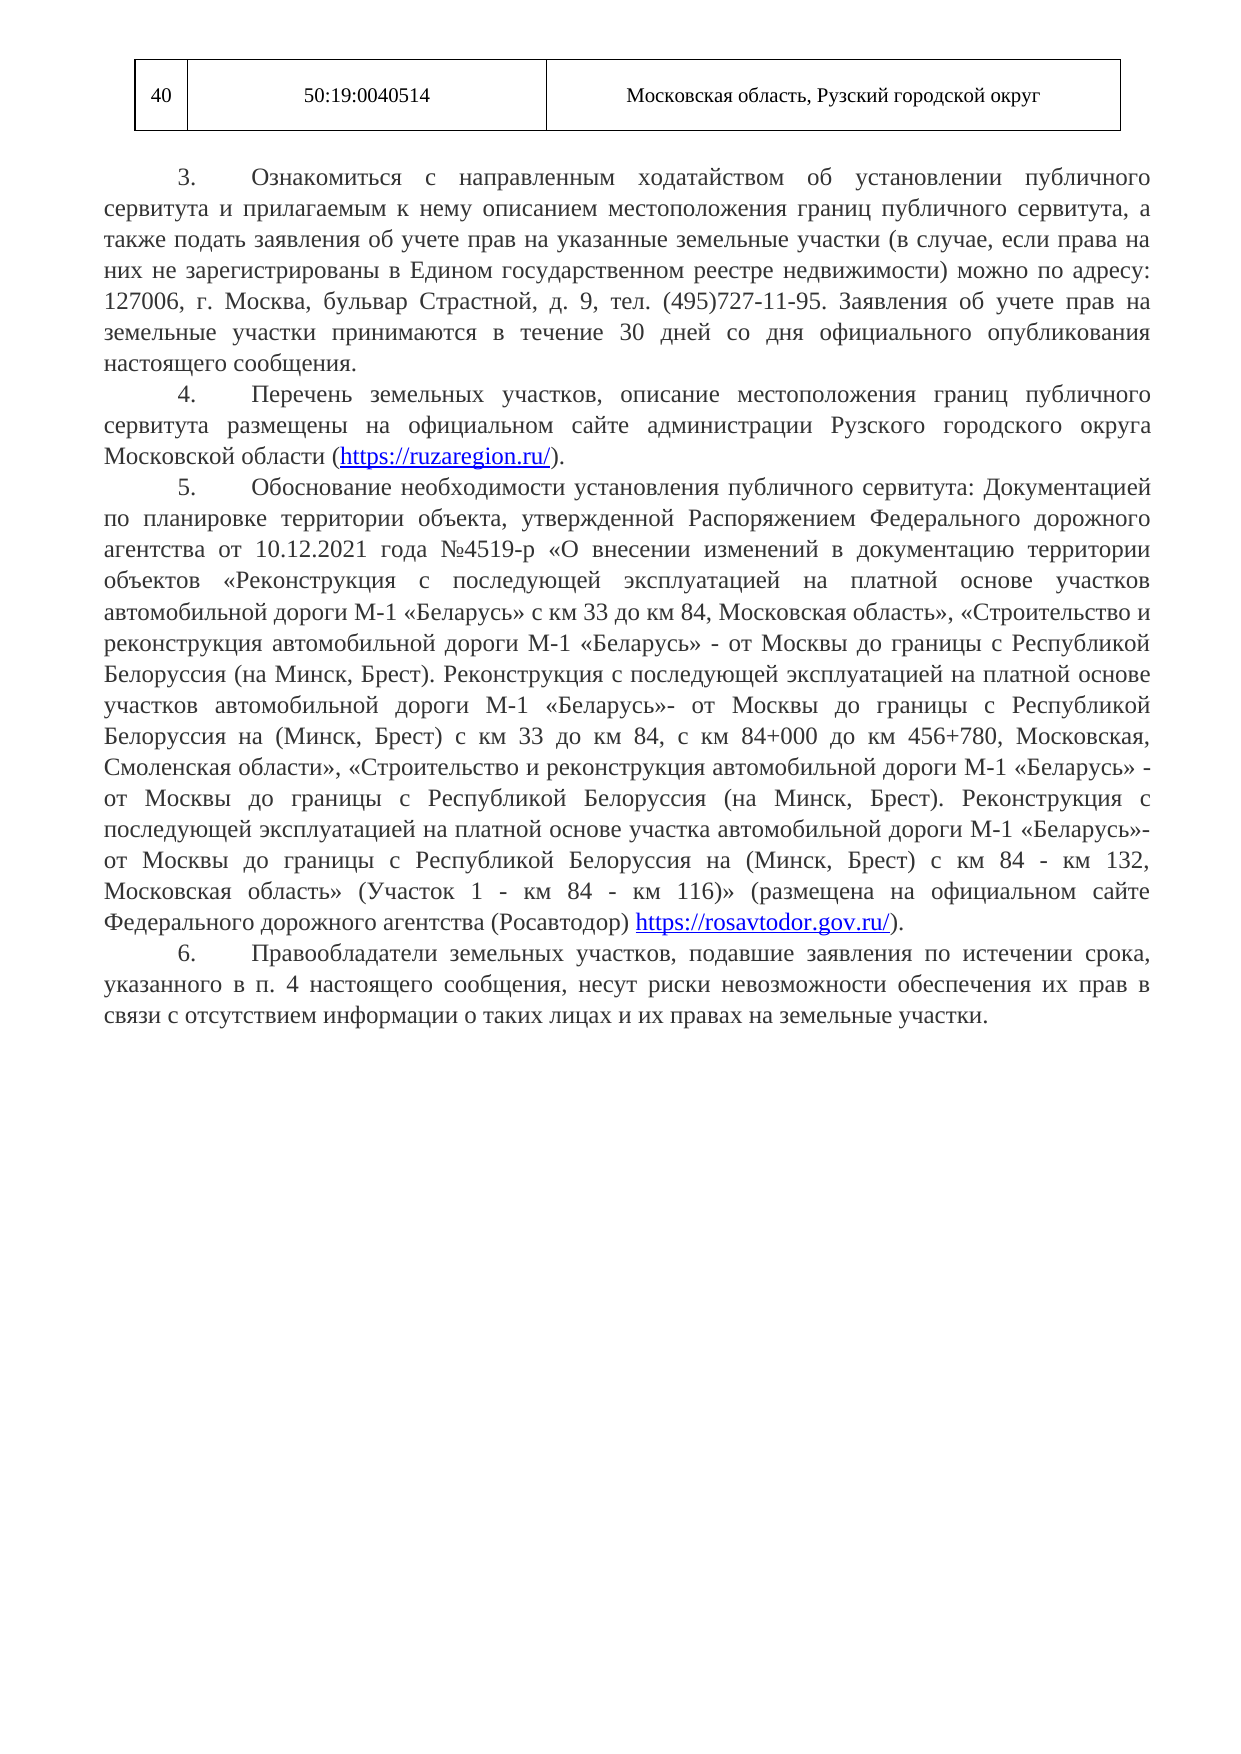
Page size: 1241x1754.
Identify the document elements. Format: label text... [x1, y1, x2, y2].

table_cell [547, 60, 1120, 130]
table_cell 50:19:0040514 [188, 60, 546, 130]
list Правообладатели земельных участков, подавшие заявления по истечении срока, указанного в п. 4 настоящего сообщения, несут риски невозможности обеспечения их прав в связи с отсутствием информации о таких лицах и их правах на земельные участки. [103, 996, 1152, 1029]
list Ознакомиться с направленным ходатайством об установлении публичного сервитута и прилагаемым к нему описанием местоположения границ публичного сервитута, а также подать заявления об учете прав на указанные земельные участки (в случае, если права на них не зарегистрированы в Едином государственном реестре недвижимости) можно по адресу: 127006, г. Москва, бульвар Страстной, д. 9, тел. (495)727-11-95. Заявления об учете прав на земельные участки принимаются в течение 30 дней со дня официального опубликования настоящего сообщения. [103, 278, 1152, 377]
list Обоснование необходимости установления публичного сервитута: Документацией по планировке территории объекта, утвержденной Распоряжением Федерального дорожного агентства от 10.12.2021 года №4519-р «О внесении изменений в документацию территории объектов «Реконструкция с последующей эксплуатацией на платной основе участков автомобильной дороги М-1 «Беларусь» с км 33 до км 84, Московская область», «Строительство и реконструкция автомобильной дороги М-1 «Беларусь» - от Москвы до границы с Республикой Белоруссия (на Минск, Брест). Реконструкция с последующей эксплуатацией на платной основе участков автомобильной дороги М-1 «Беларусь»- от Москвы до границы с Республикой Белоруссия на (Минск, Брест) с км 33 до км 84, с км 84+000 до км 456+780, Московская, Смоленская области», «Строительство и реконструкция автомобильной дороги М-1 «Беларусь» - от Москвы до границы с Республикой Белоруссия (на Минск, Брест). Реконструкция с последующей эксплуатацией на платной основе участка автомобильной дороги М-1 «Беларусь»- от Москвы до границы с Республикой Белоруссия на (Минск, Брест) с км 84 - км 132, Московская область» (Участок 1 - км 84 - км 116)» (размещена на официальном сайте Федерального дорожного агентства (Росавтодор) https://rosavtodor.gov.ru/). [103, 717, 1152, 836]
list Перечень земельных участков, описание местоположения границ публичного сервитута размещены на официальном сайте администрации Рузского городского округа Московской области (https://ruzaregion.ru/). [103, 379, 1152, 470]
list Ознакомиться с направленным ходатайством об установлении публичного сервитута и прилагаемым к нему описанием местоположения границ публичного сервитута, а также подать заявления об учете прав на указанные земельные участки (в случае, если права на них не зарегистрированы в Едином государственном реестре недвижимости) можно по адресу: 127006, г. Москва, бульвар Страстной, д. 9, тел. (495)727-11-95. Заявления об учете прав на земельные участки принимаются в течение 30 дней со дня официального опубликования настоящего сообщения. [103, 162, 1152, 236]
table_cell 40 [136, 60, 187, 130]
list Обоснование необходимости установления публичного сервитута: Документацией по планировке территории объекта, утвержденной Распоряжением Федерального дорожного агентства от 10.12.2021 года №4519-р «О внесении изменений в документацию территории объектов «Реконструкция с последующей эксплуатацией на платной основе участков автомобильной дороги М-1 «Беларусь» с км 33 до км 84, Московская область», «Строительство и реконструкция автомобильной дороги М-1 «Беларусь» - от Москвы до границы с Республикой Белоруссия (на Минск, Брест). Реконструкция с последующей эксплуатацией на платной основе участков автомобильной дороги М-1 «Беларусь»- от Москвы до границы с Республикой Белоруссия на (Минск, Брест) с км 33 до км 84, с км 84+000 до км 456+780, Московская, Смоленская области», «Строительство и реконструкция автомобильной дороги М-1 «Беларусь» - от Москвы до границы с Республикой Белоруссия (на Минск, Брест). Реконструкция с последующей эксплуатацией на платной основе участка автомобильной дороги М-1 «Беларусь»- от Москвы до границы с Республикой Белоруссия на (Минск, Брест) с км 84 - км 132, Московская область» (Участок 1 - км 84 - км 116)» (размещена на официальном сайте Федерального дорожного агентства (Росавтодор) https://rosavtodor.gov.ru/). [103, 837, 1152, 936]
list Правообладатели земельных участков, подавшие заявления по истечении срока, указанного в п. 4 настоящего сообщения, несут риски невозможности обеспечения их прав в связи с отсутствием информации о таких лицах и их правах на земельные участки. [103, 938, 1152, 995]
list Обоснование необходимости установления публичного сервитута: Документацией по планировке территории объекта, утвержденной Распоряжением Федерального дорожного агентства от 10.12.2021 года №4519-р «О внесении изменений в документацию территории объектов «Реконструкция с последующей эксплуатацией на платной основе участков автомобильной дороги М-1 «Беларусь» с км 33 до км 84, Московская область», «Строительство и реконструкция автомобильной дороги М-1 «Беларусь» - от Москвы до границы с Республикой Белоруссия (на Минск, Брест). Реконструкция с последующей эксплуатацией на платной основе участков автомобильной дороги М-1 «Беларусь»- от Москвы до границы с Республикой Белоруссия на (Минск, Брест) с км 33 до км 84, с км 84+000 до км 456+780, Московская, Смоленская области», «Строительство и реконструкция автомобильной дороги М-1 «Беларусь» - от Москвы до границы с Республикой Белоруссия (на Минск, Брест). Реконструкция с последующей эксплуатацией на платной основе участка автомобильной дороги М-1 «Беларусь»- от Москвы до границы с Республикой Белоруссия на (Минск, Брест) с км 84 - км 132, Московская область» (Участок 1 - км 84 - км 116)» (размещена на официальном сайте Федерального дорожного агентства (Росавтодор) https://rosavtodor.gov.ru/). [103, 526, 1152, 716]
